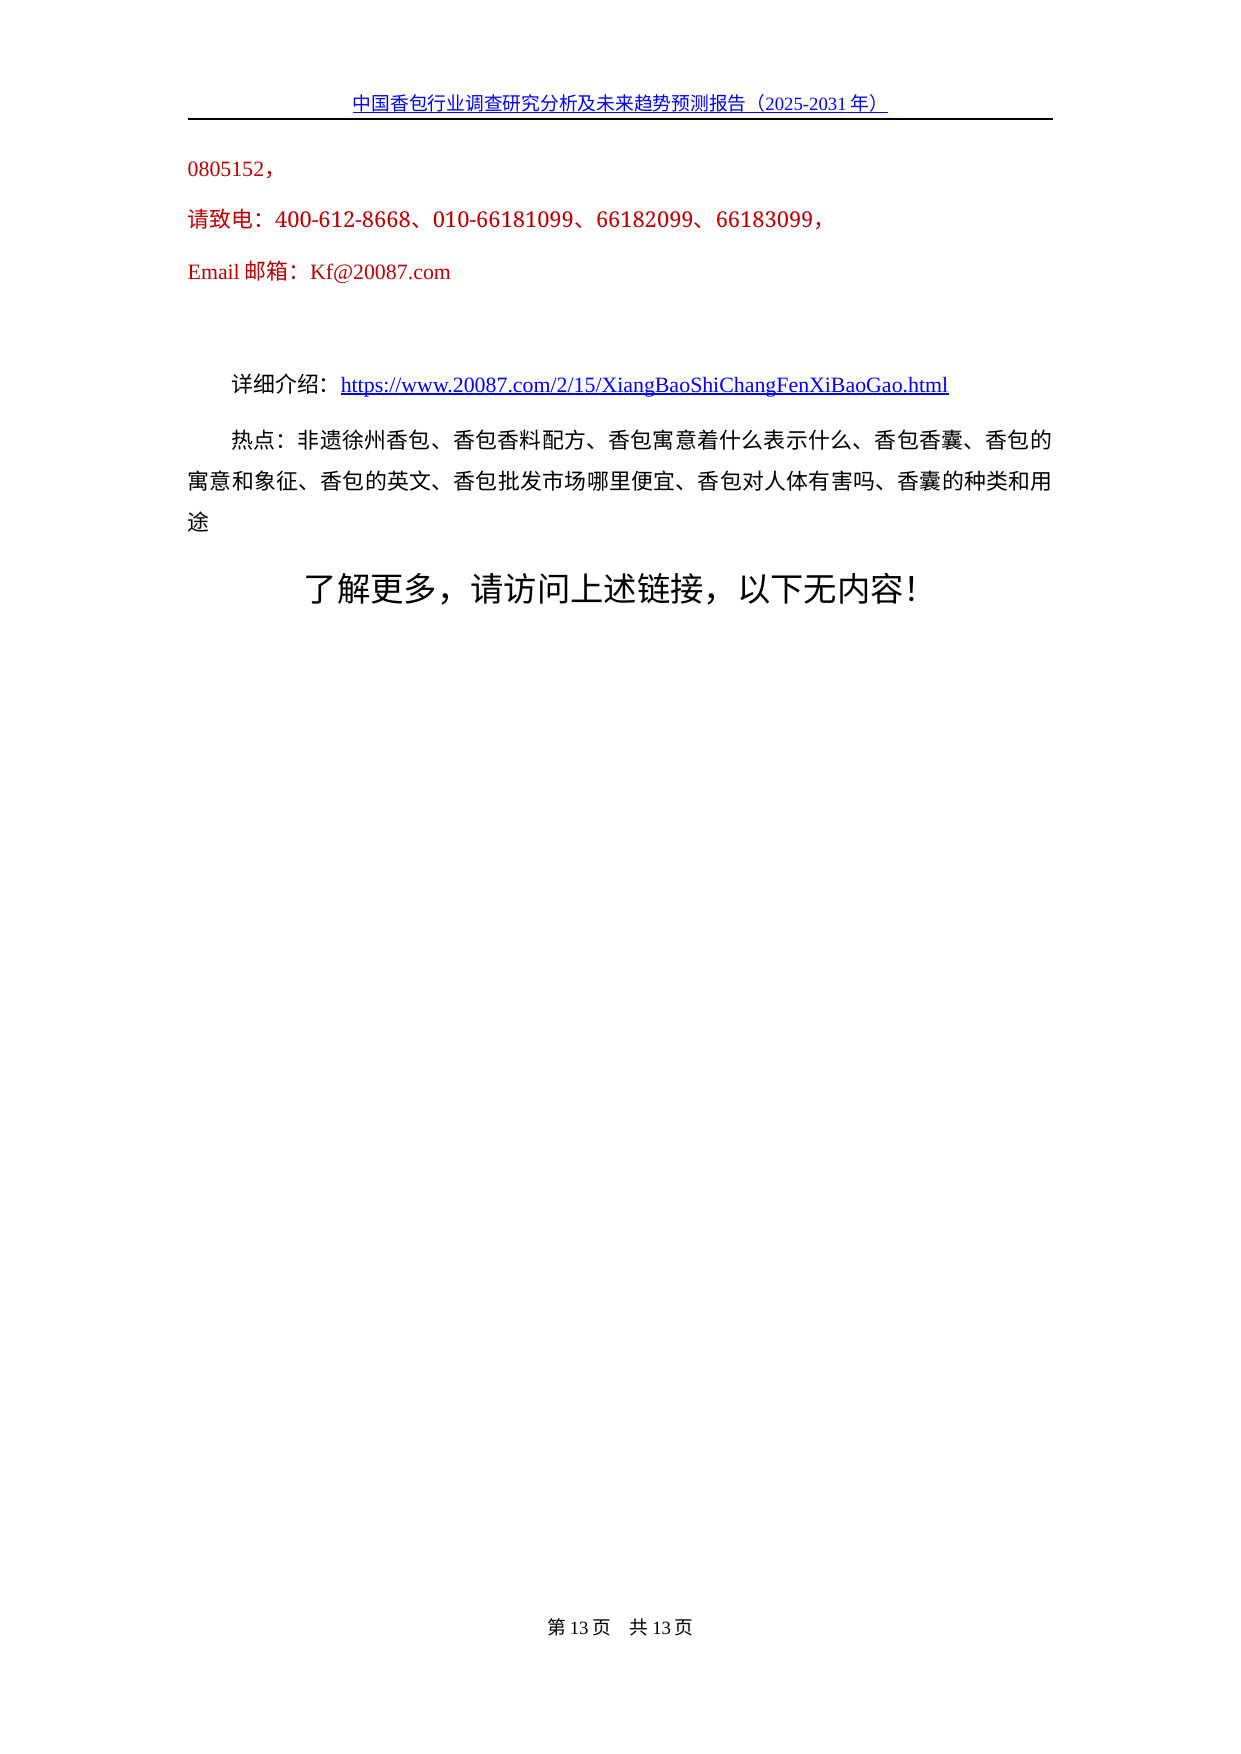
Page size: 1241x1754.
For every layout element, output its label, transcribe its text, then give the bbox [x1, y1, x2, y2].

text 详细介绍：https://www.20087.com/2/15/XiangBaoShiChangFenXiBaoGao.html [187, 366, 1053, 399]
title 了解更多，请访问上述链接，以下无内容！ [187, 554, 1053, 619]
text 请致电：400-612-8668、010-66181099、66182099、66183099， [187, 202, 1053, 234]
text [187, 150, 1053, 183]
text 热点：非遗徐州香包、香包香料配方、香包寓意着什么表示什么、香包香囊、香包的寓意和象征、香包的英文、香包批发市场哪里便宜、香包对人体有害吗、香囊的种类和用途 [187, 423, 1053, 537]
text Email邮箱：Kf@20087.com [187, 253, 1053, 286]
